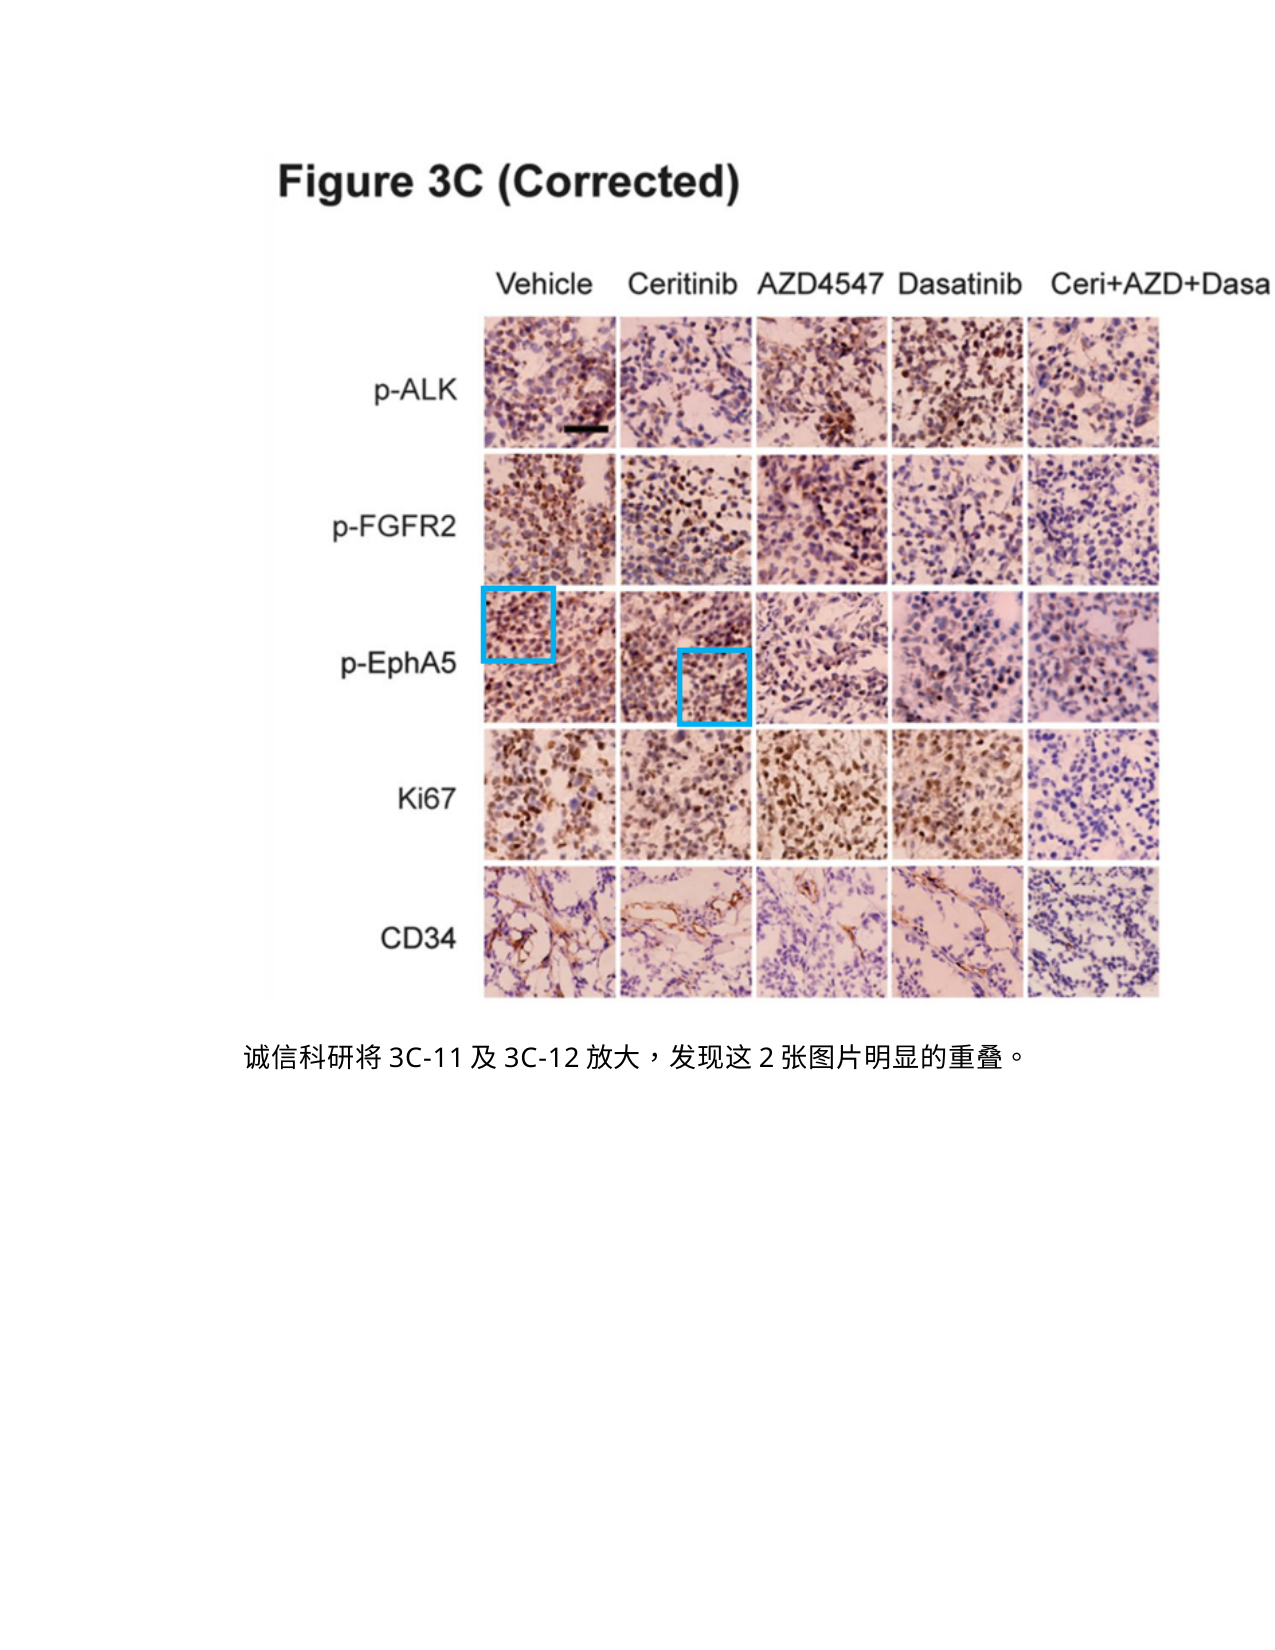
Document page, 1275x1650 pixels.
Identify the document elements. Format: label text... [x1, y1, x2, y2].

picture [262, 150, 1271, 1004]
text 诚信科研将3C-11及3C-12放大，发现这2张图片明显的重叠。 [244, 1028, 1031, 1075]
